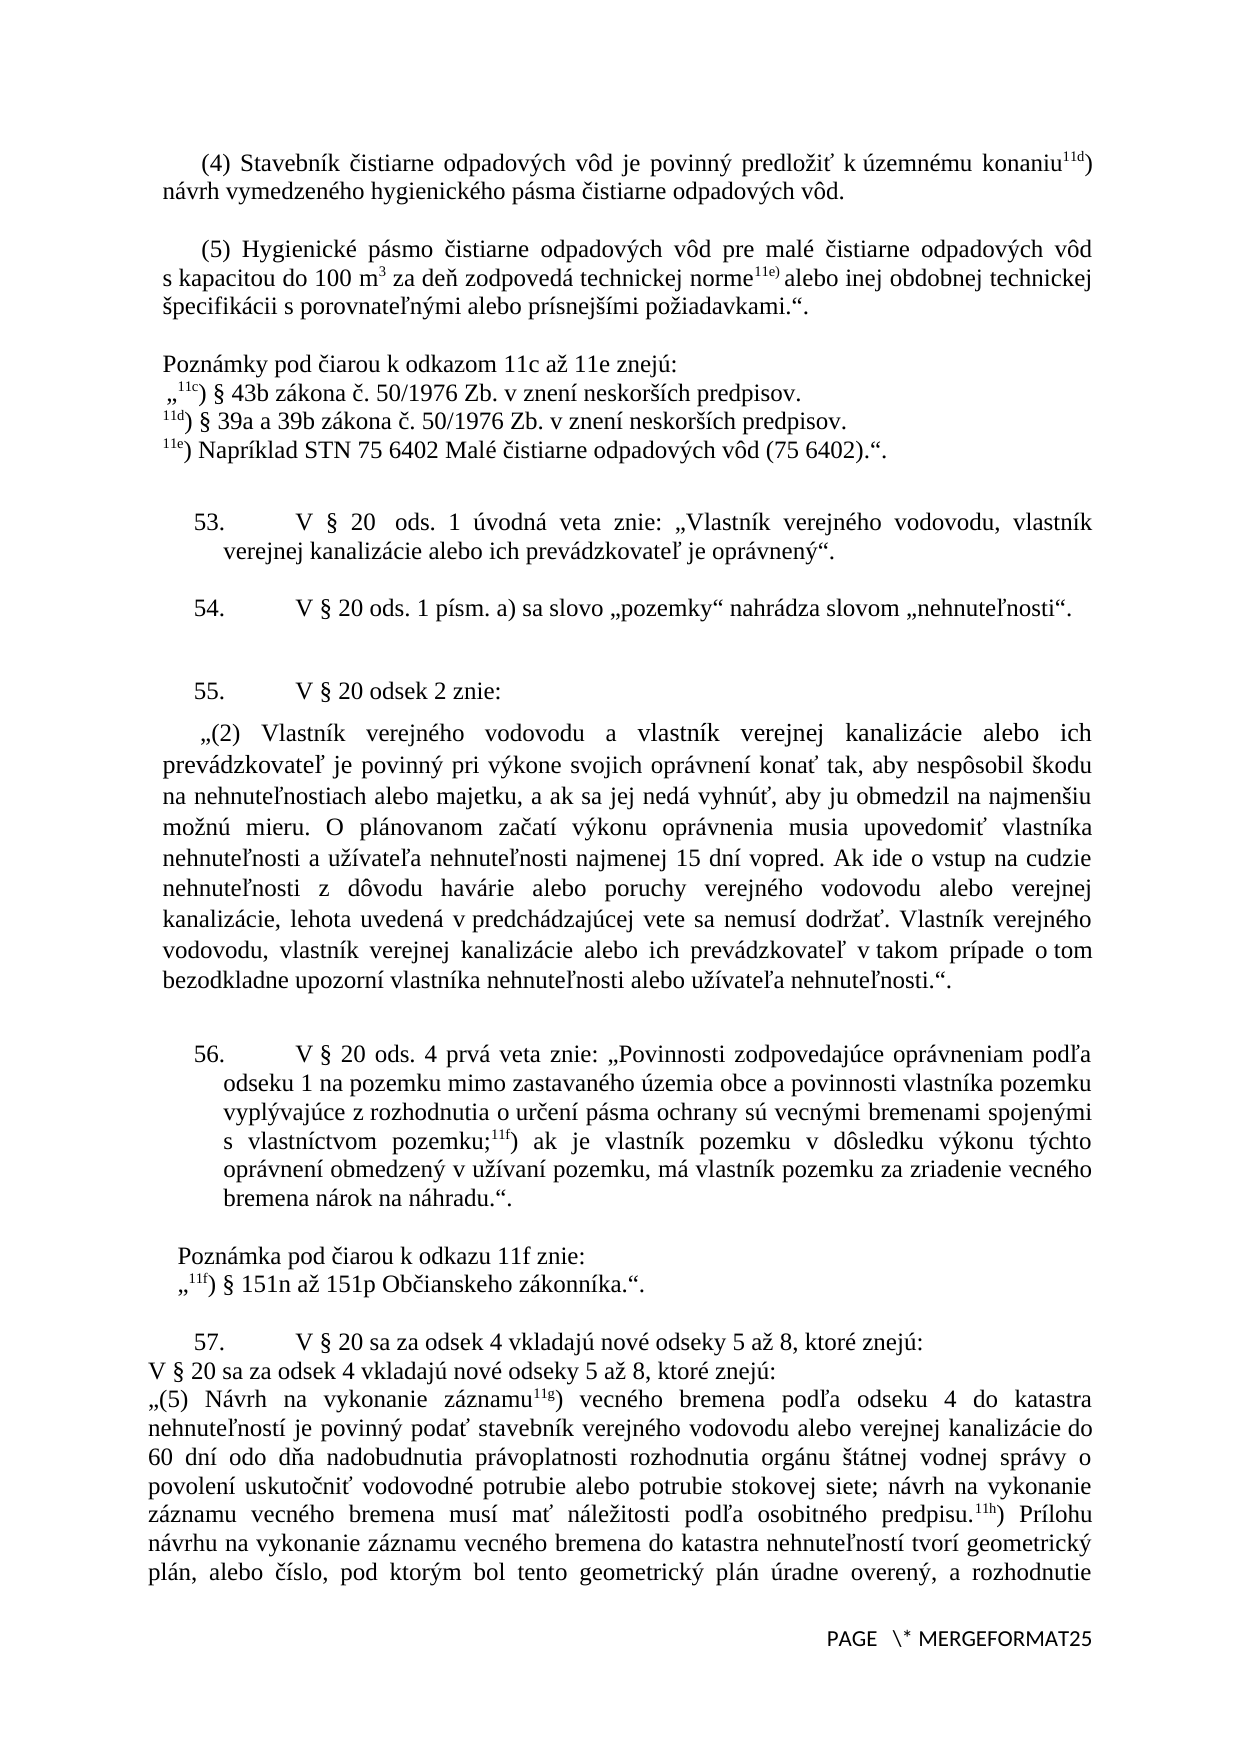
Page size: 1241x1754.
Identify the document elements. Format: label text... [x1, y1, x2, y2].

list „11f) § 151n až 151p Občianskeho zákonníka.“. [177, 1269, 1093, 1298]
text 11e) Napríklad STN 75 6402 Malé čistiarne odpadových vôd (75 6402).“. [162, 435, 1093, 464]
text Poznámky pod čiarou k odkazom 11c až 11e znejú: [162, 349, 1093, 378]
list V § 20 odsek 2 znie: [193, 676, 1093, 704]
text (5) Hygienické pásmo čistiarne odpadových vôd pre malé čistiarne odpadových vôd s kapacitou do 100 m3 za deň zodpovedá technickej norme11e) alebo inej obdobnej technickej špecifikácii s porovnateľnými alebo prísnejšími požiadavkami.“. [162, 234, 1093, 320]
text (4) Stavebník čistiarne odpadových vôd je povinný predložiť k územnému konaniu11d) návrh vymedzeného hygienického pásma čistiarne odpadových vôd. [162, 148, 1093, 205]
list Poznámka pod čiarou k odkazu 11f znie: [177, 1241, 1093, 1269]
list V § 20 ods. 4 prvá veta znie: „Povinnosti zodpovedajúce oprávneniam podľa odseku 1 na pozemku mimo zastavaného územia obce a povinnosti vlastníka pozemku vyplývajúce z rozhodnutia o určení pásma ochrany sú vecnými bremenami spojenými s vlastníctvom pozemku;11f) ak je vlastník pozemku v dôsledku výkonu týchto oprávnení obmedzený v užívaní pozemku, má vlastník pozemku za zriadenie vecného bremena nárok na náhradu.“. [193, 1039, 1093, 1212]
list V § 20 ods. 1 úvodná veta znie: „Vlastník verejného vodovodu, vlastník verejnej kanalizácie alebo ich prevádzkovateľ je oprávnený“. [193, 507, 1093, 564]
list V § 20 sa za odsek 4 vkladajú nové odseky 5 až 8, ktoré znejú: [193, 1327, 1093, 1356]
text „11c) § 43b zákona č. 50/1976 Zb. v znení neskorších predpisov. [162, 378, 1093, 406]
list V § 20 ods. 1 písm. a) sa slovo „pozemky“ nahrádza slovom „nehnuteľnosti“. [193, 593, 1093, 622]
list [148, 1384, 1093, 1586]
text 11d) § 39a a 39b zákona č. 50/1976 Zb. v znení neskorších predpisov. [162, 406, 1093, 435]
list V § 20 sa za odsek 4 vkladajú nové odseky 5 až 8, ktoré znejú: [148, 1356, 1093, 1384]
text „(2) Vlastník verejného vodovodu a vlastník verejnej kanalizácie alebo ich prevádzkovateľ je povinný pri výkone svojich oprávnení konať tak, aby nespôsobil škodu na nehnuteľnostiach alebo majetku, a ak sa jej nedá vyhnúť, aby ju obmedzil na najmenšiu možnú mieru. O plánovanom začatí výkonu oprávnenia musia upovedomiť vlastníka nehnuteľnosti a užívateľa nehnuteľnosti najmenej 15 dní vopred. Ak ide o vstup na cudzie nehnuteľnosti z dôvodu havárie alebo poruchy verejného vodovodu alebo verejnej kanalizácie, lehota uvedená v predchádzajúcej vete sa nemusí dodržať. Vlastník verejného vodovodu, vlastník verejnej kanalizácie alebo ich prevádzkovateľ v takom prípade o tom bezodkladne upozorní vlastníka nehnuteľnosti alebo užívateľa nehnuteľnosti.“. [162, 717, 1093, 994]
